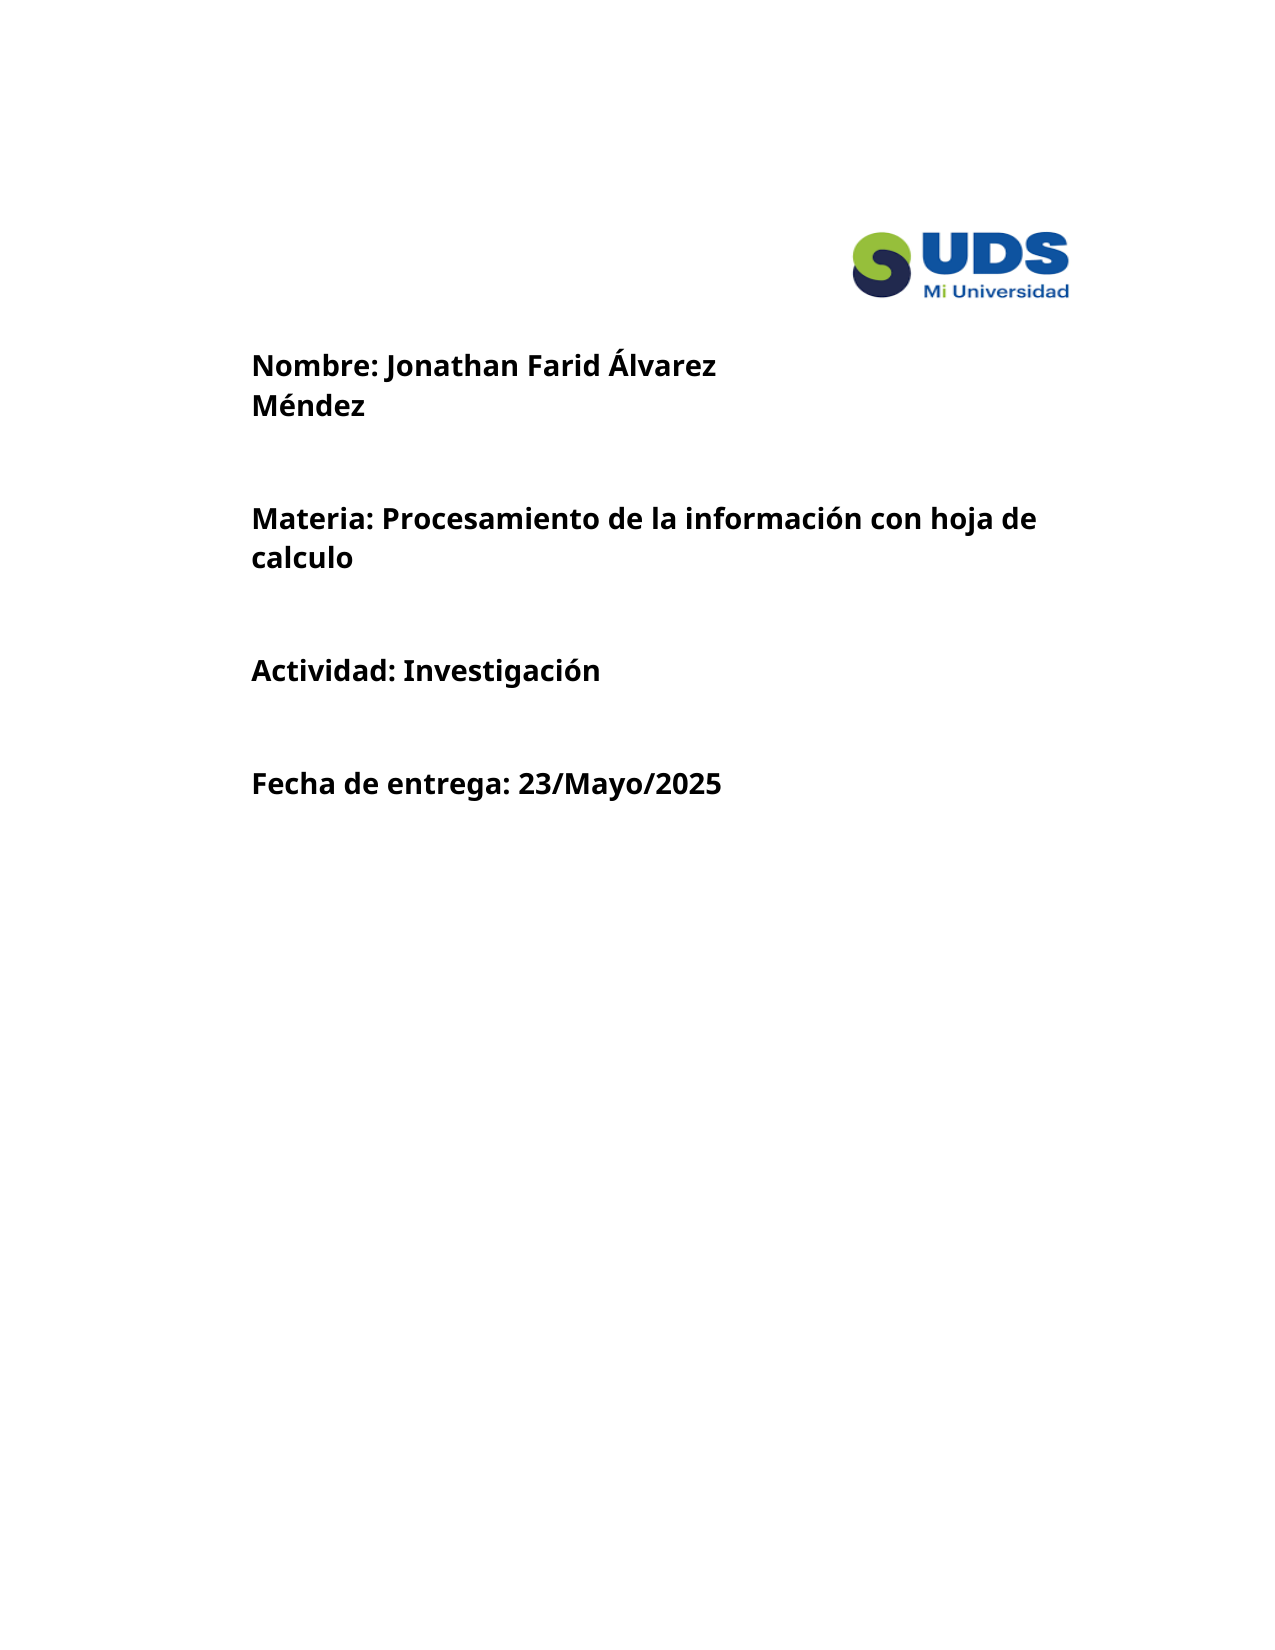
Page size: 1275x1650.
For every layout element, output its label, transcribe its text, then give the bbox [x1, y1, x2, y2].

picture [820, 147, 1098, 381]
text Materia: Procesamiento de la información con hoja de calculo [251, 498, 1098, 577]
text Nombre: Jonathan Farid Álvarez Méndez [251, 346, 1098, 425]
text Fecha de entrega: 23/Mayo/2025 [251, 763, 1098, 803]
text Actividad: Investigación [251, 650, 1098, 690]
